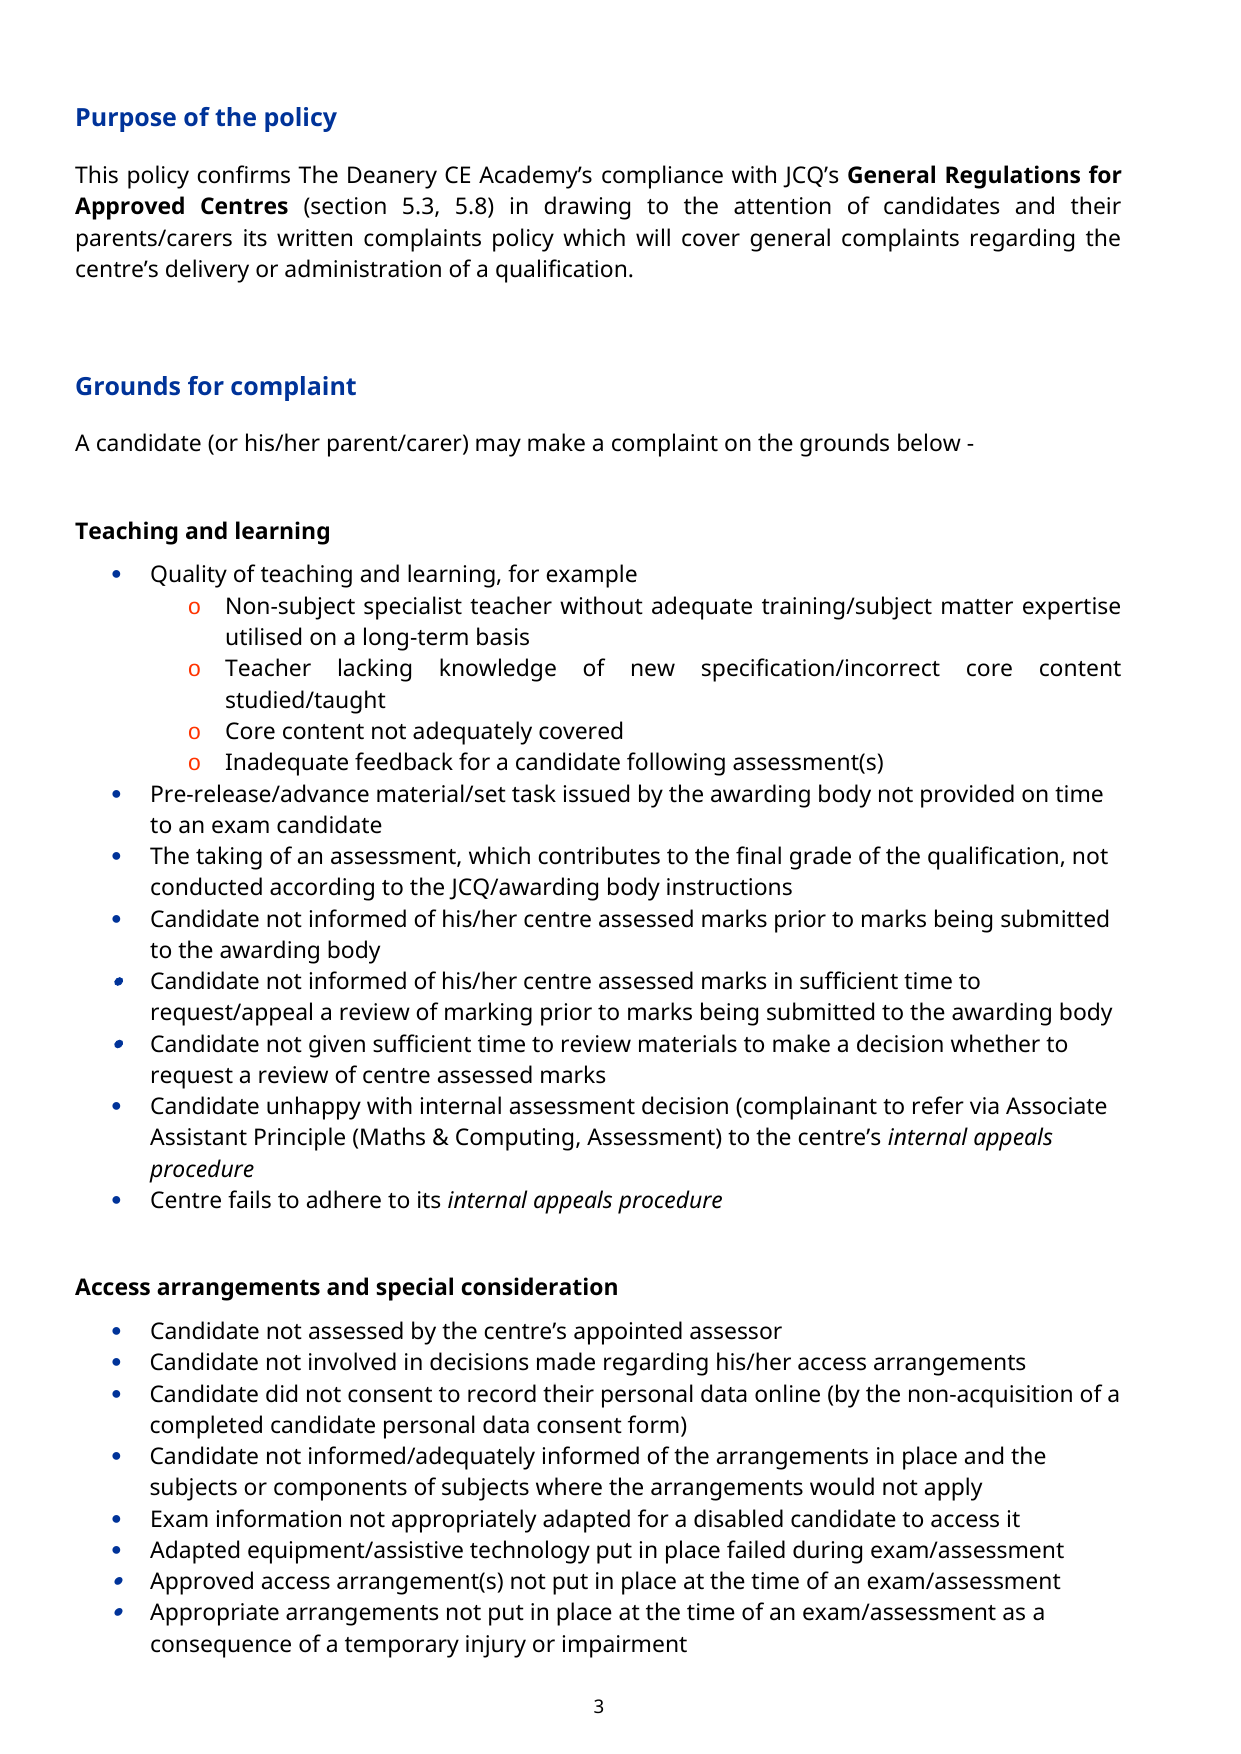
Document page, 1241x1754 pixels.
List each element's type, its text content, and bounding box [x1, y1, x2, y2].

text A candidate (or his/her parent/carer) may make a complaint on the grounds below - [75, 427, 1122, 458]
list Exam information not appropriately adapted for a disabled candidate to access it [112, 1503, 1122, 1534]
text Purpose of the policy [75, 100, 1122, 134]
text This policy confirms The Deanery CE Academy’s compliance with JCQ’s General Regulations for Approved Centres (section 5.3, 5.8) in drawing to the attention of candidates and their parents/carers its written complaints policy which will cover general complaints regarding the centre’s delivery or administration of a qualification. [75, 159, 1122, 284]
list Candidate not assessed by the centre’s appointed assessor [112, 1315, 1122, 1346]
list Centre fails to adhere to its internal appeals procedure [112, 1184, 1122, 1215]
list Candidate not informed of his/her centre assessed marks in sufficient time to request/appeal a review of marking prior to marks being submitted to the awarding body [112, 965, 1122, 1028]
list The taking of an assessment, which contributes to the final grade of the qualification, not conducted according to the JCQ/awarding body instructions [112, 840, 1122, 903]
list Adapted equipment/assistive technology put in place failed during exam/assessment [112, 1534, 1122, 1565]
subtitle Grounds for complaint [75, 368, 1122, 402]
text Access arrangements and special consideration [75, 1271, 1122, 1303]
list Inadequate feedback for a candidate following assessment(s) [187, 746, 1122, 778]
list Approved access arrangement(s) not put in place at the time of an exam/assessment [112, 1565, 1122, 1596]
list Teacher lacking knowledge of new specification/incorrect core content studied/taught [187, 652, 1122, 715]
list Appropriate arrangements not put in place at the time of an exam/assessment as a consequence of a temporary injury or impairment [112, 1596, 1122, 1659]
list Candidate not informed of his/her centre assessed marks prior to marks being submitted to the awarding body [112, 903, 1122, 965]
text Teaching and learning [75, 515, 1122, 546]
list Core content not adequately covered [187, 715, 1122, 746]
list Pre-release/advance material/set task issued by the awarding body not provided on time to an exam candidate [112, 778, 1122, 840]
list Candidate did not consent to record their personal data online (by the non-acquisition of a completed candidate personal data consent form) [112, 1378, 1122, 1440]
list Candidate not involved in decisions made regarding his/her access arrangements [112, 1346, 1122, 1378]
list Candidate not informed/adequately informed of the arrangements in place and the subjects or components of subjects where the arrangements would not apply [112, 1440, 1122, 1503]
list Candidate not given sufficient time to review materials to make a decision whether to request a review of centre assessed marks [112, 1028, 1122, 1090]
list Candidate unhappy with internal assessment decision (complainant to refer via Associate Assistant Principle (Maths & Computing, Assessment) to the centre’s internal appeals procedure [112, 1090, 1122, 1184]
list Quality of teaching and learning, for example [112, 558, 1122, 590]
list Non-subject specialist teacher without adequate training/subject matter expertise utilised on a long-term basis [187, 590, 1122, 652]
